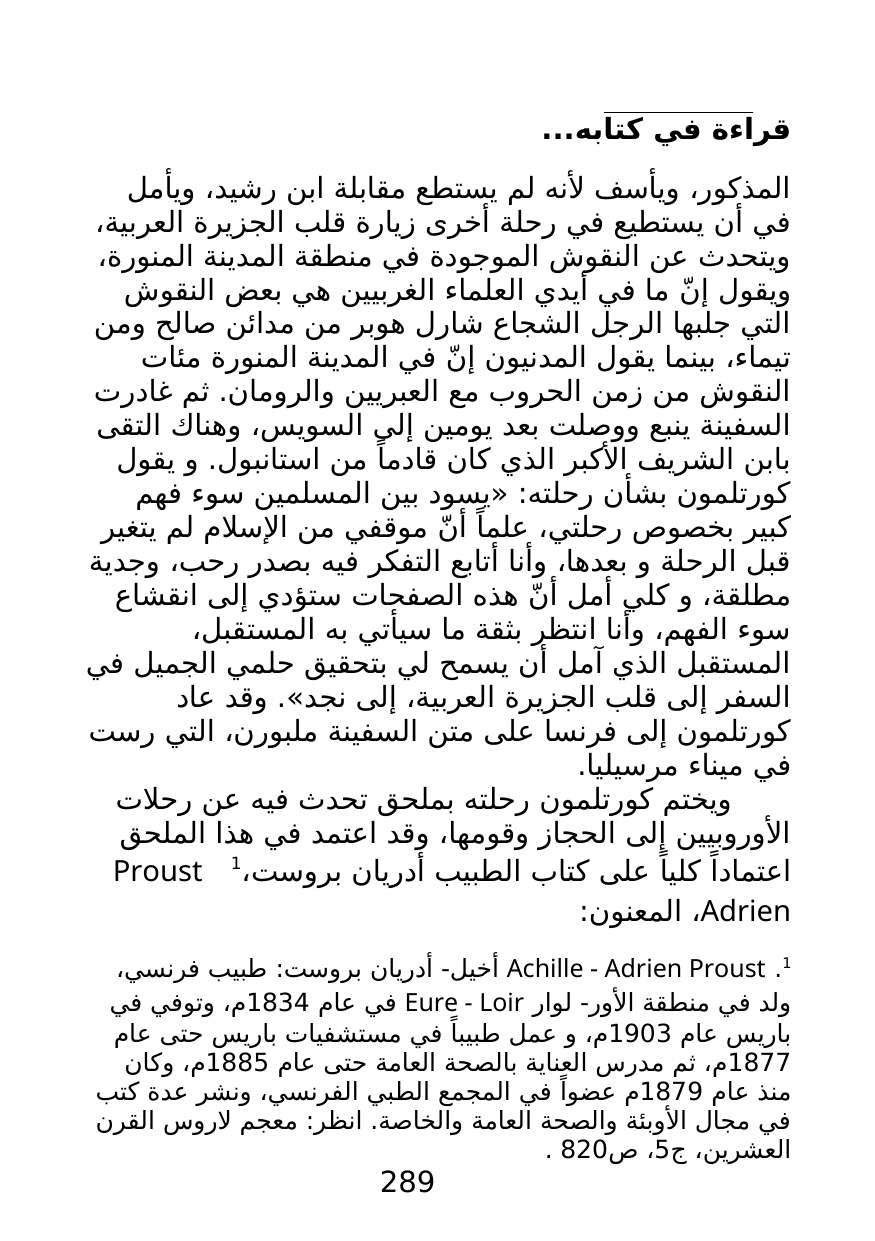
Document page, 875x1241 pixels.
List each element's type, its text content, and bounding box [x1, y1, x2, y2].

text ويختم كورتلمون رحلته بملحق تحدث فيه عن رحلات الأوروبيين إلى الحجاز وقومها، وقد اعتمد في هذا الملحق اعتماداً كلياً على كتاب الطبيب أدريان بروست، Proust Adrien، المعنون: [83, 782, 791, 929]
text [83, 171, 791, 782]
